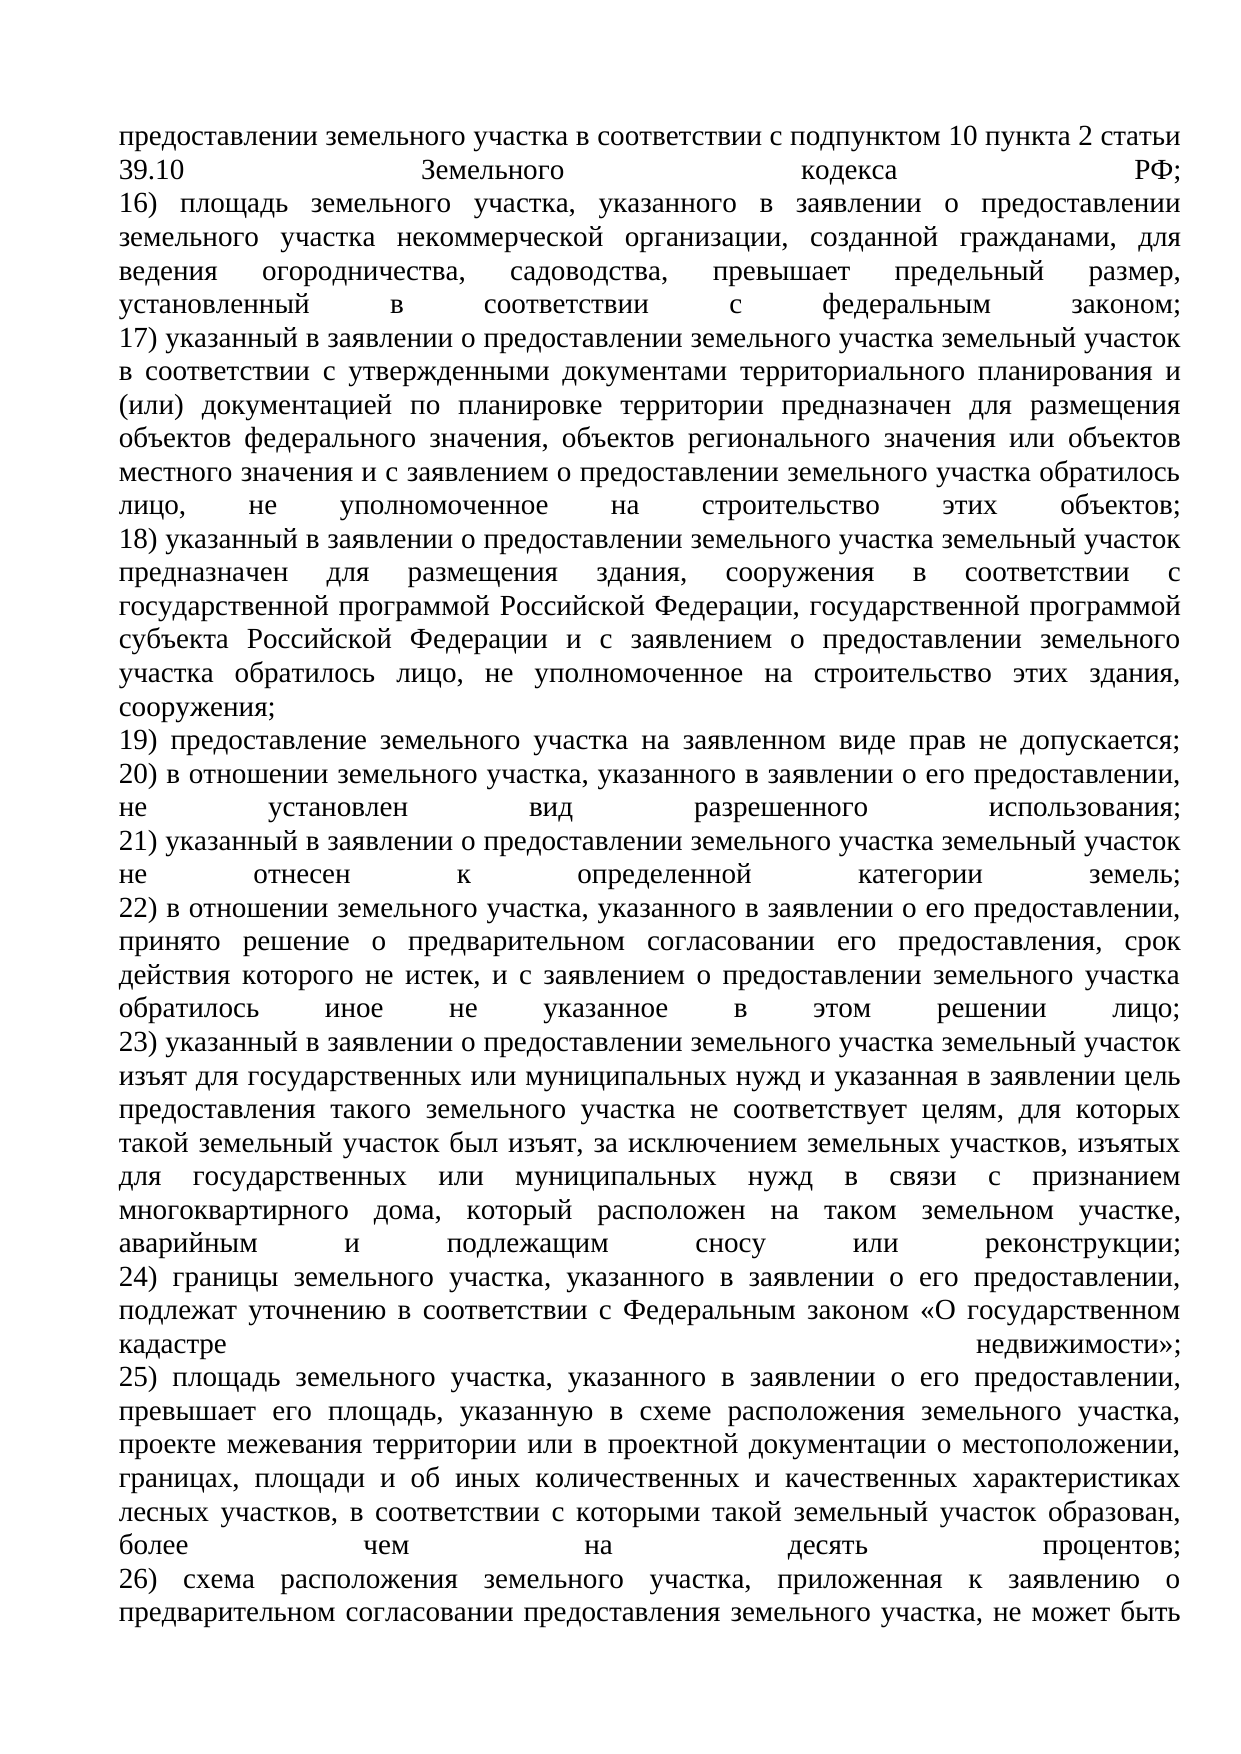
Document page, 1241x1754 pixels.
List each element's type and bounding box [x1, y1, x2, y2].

text [118, 118, 1182, 1628]
